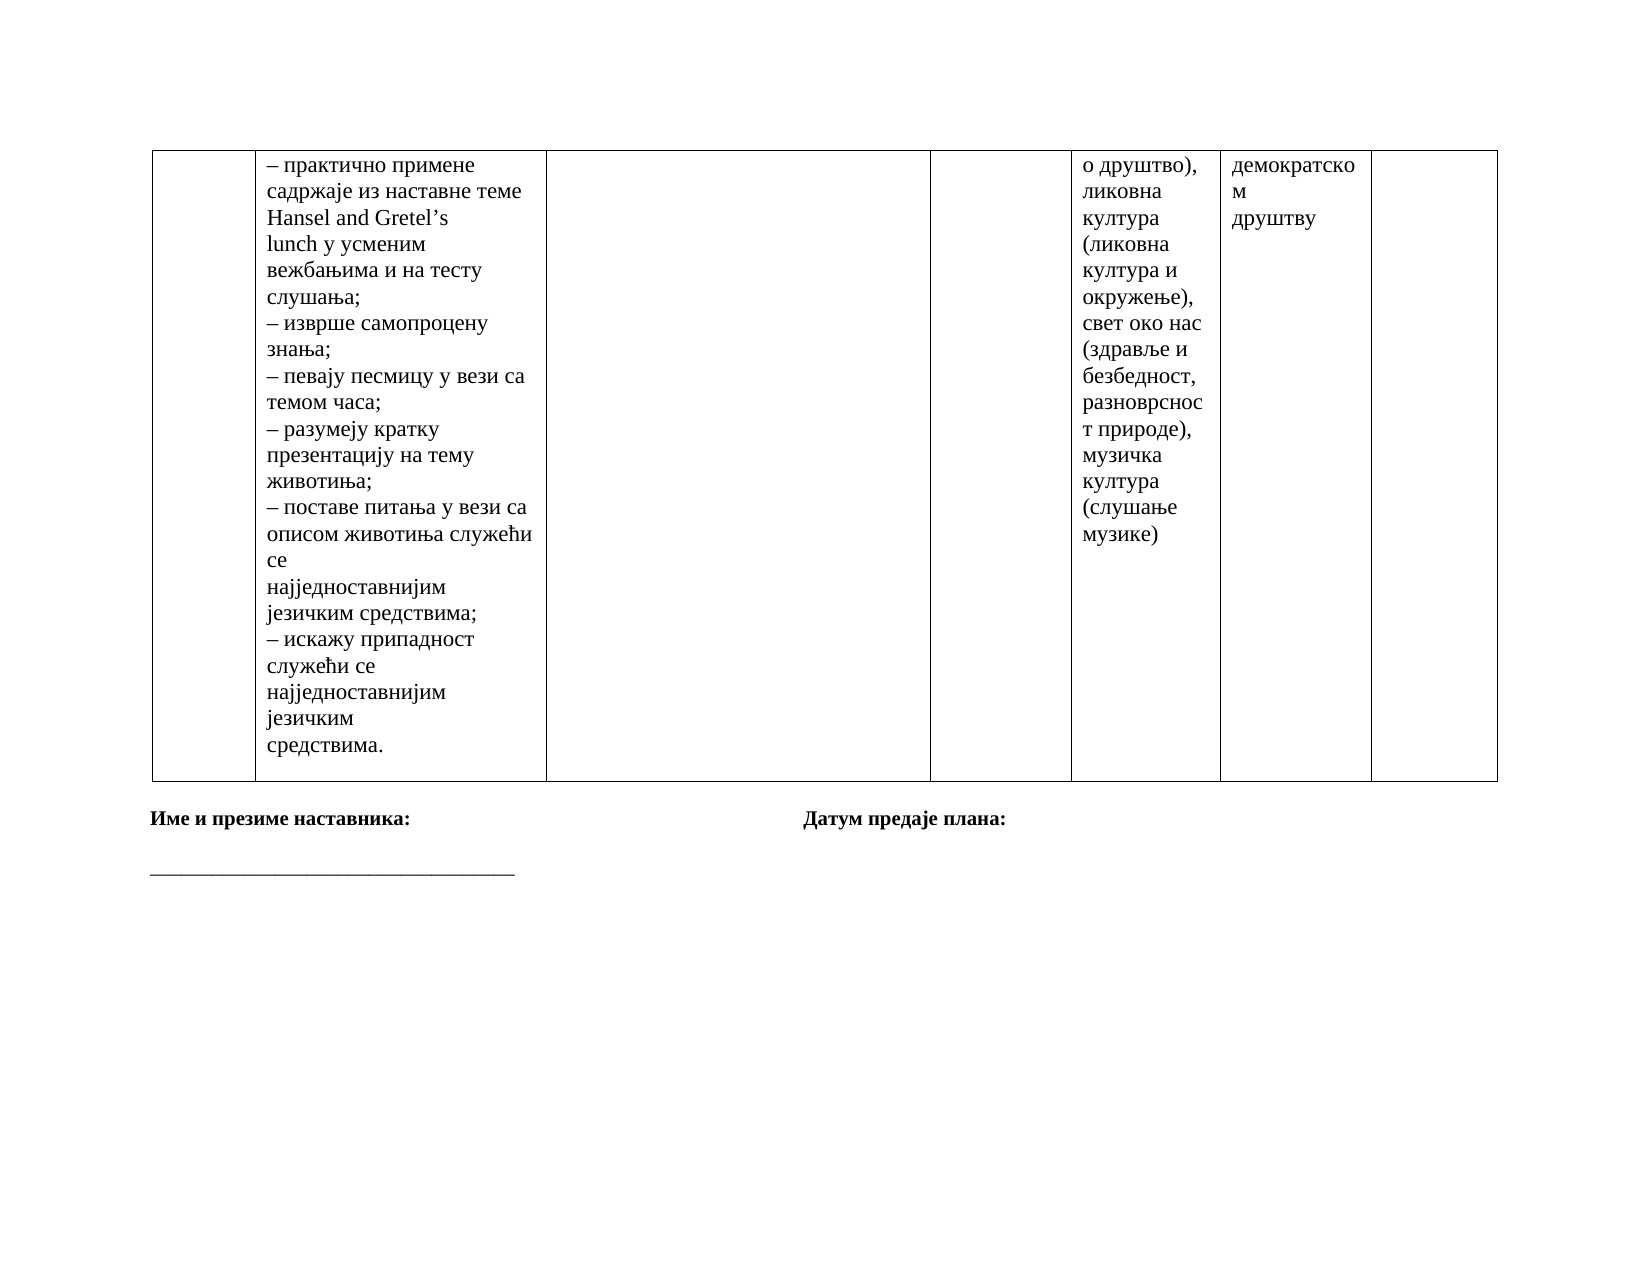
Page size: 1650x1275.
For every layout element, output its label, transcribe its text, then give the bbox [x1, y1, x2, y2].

table_cell [547, 151, 930, 781]
table_cell [931, 151, 1071, 781]
text ___________________________________ [150, 854, 1500, 878]
text Име и презиме наставника: Датум предаје плана: [150, 806, 1500, 830]
